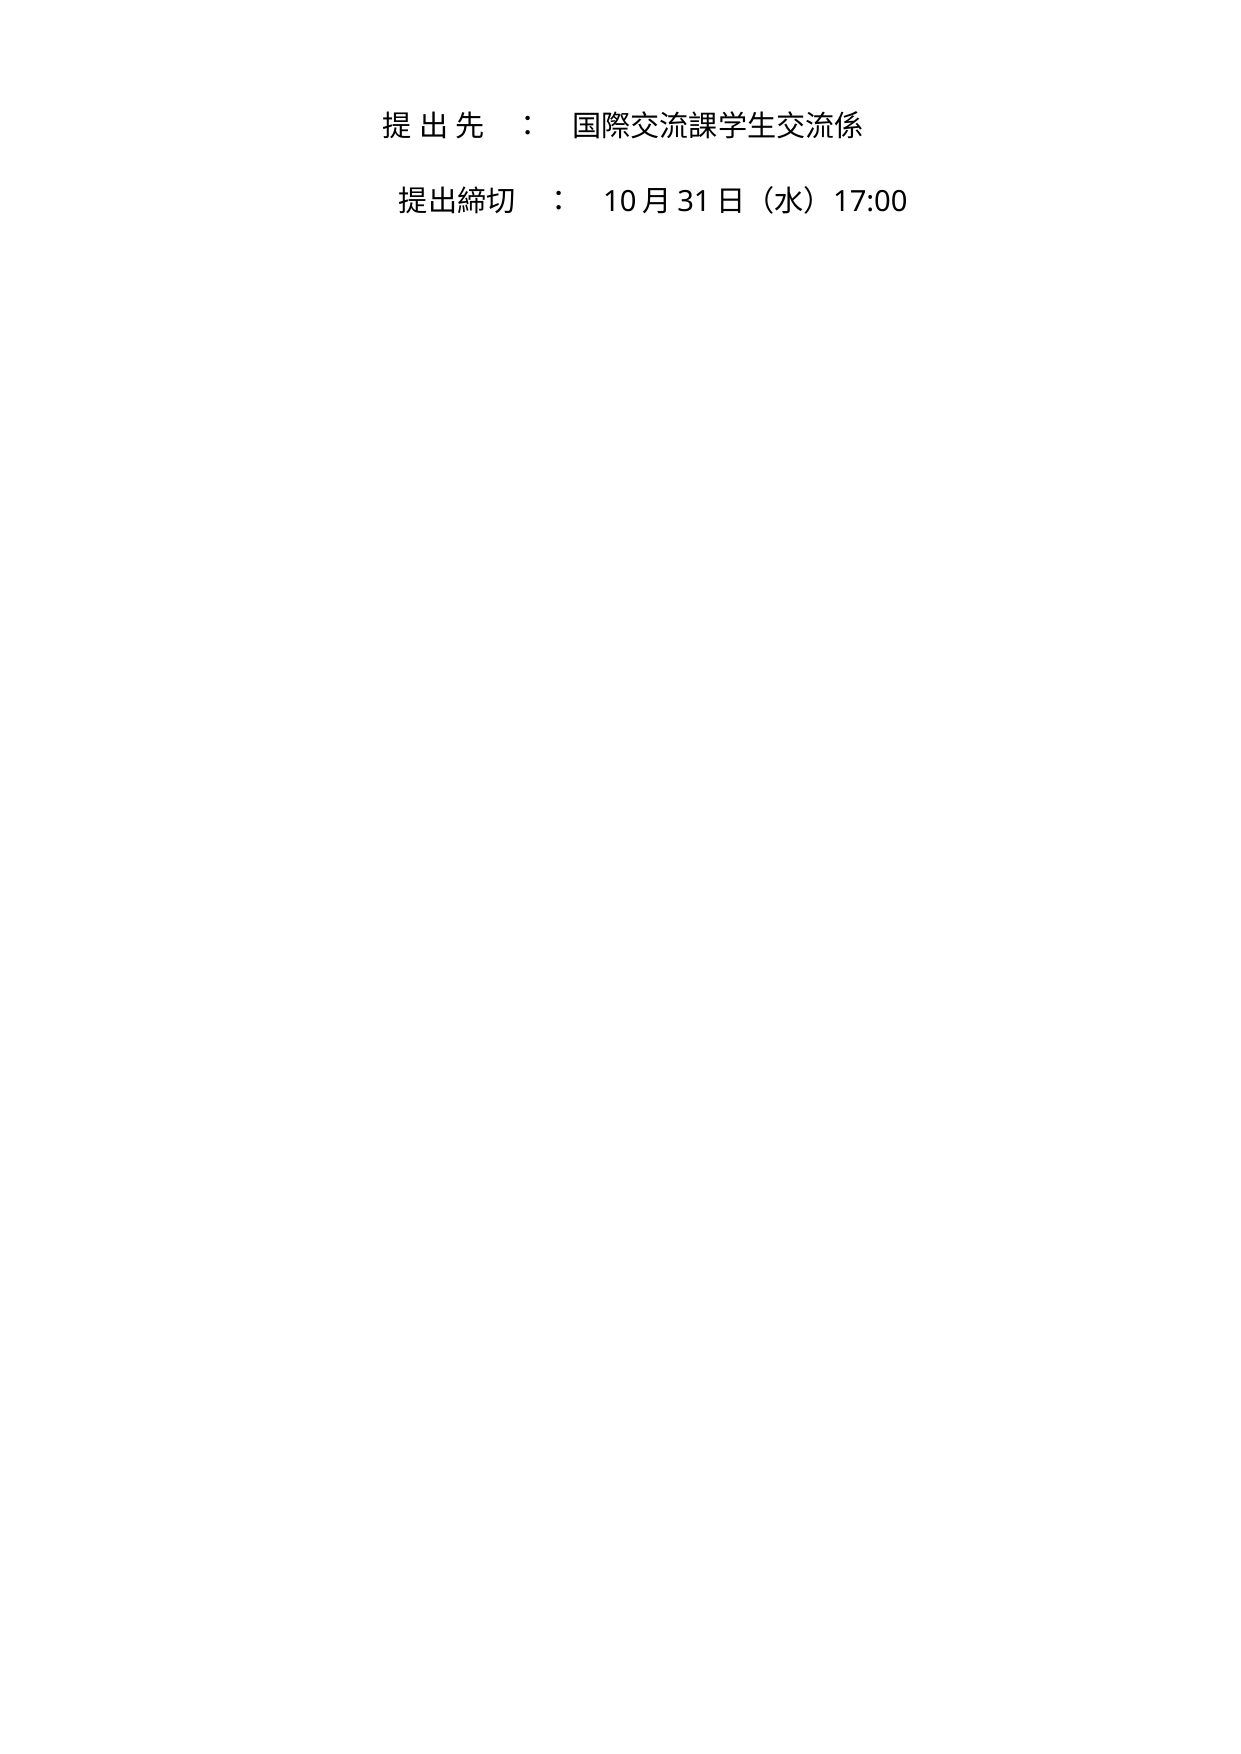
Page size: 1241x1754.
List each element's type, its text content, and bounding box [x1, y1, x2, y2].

text 提出先 ： 国際交流課学生交流係 [165, 86, 1081, 161]
text 提出締切 ： 10月31日（水）17:00 [165, 161, 1081, 236]
